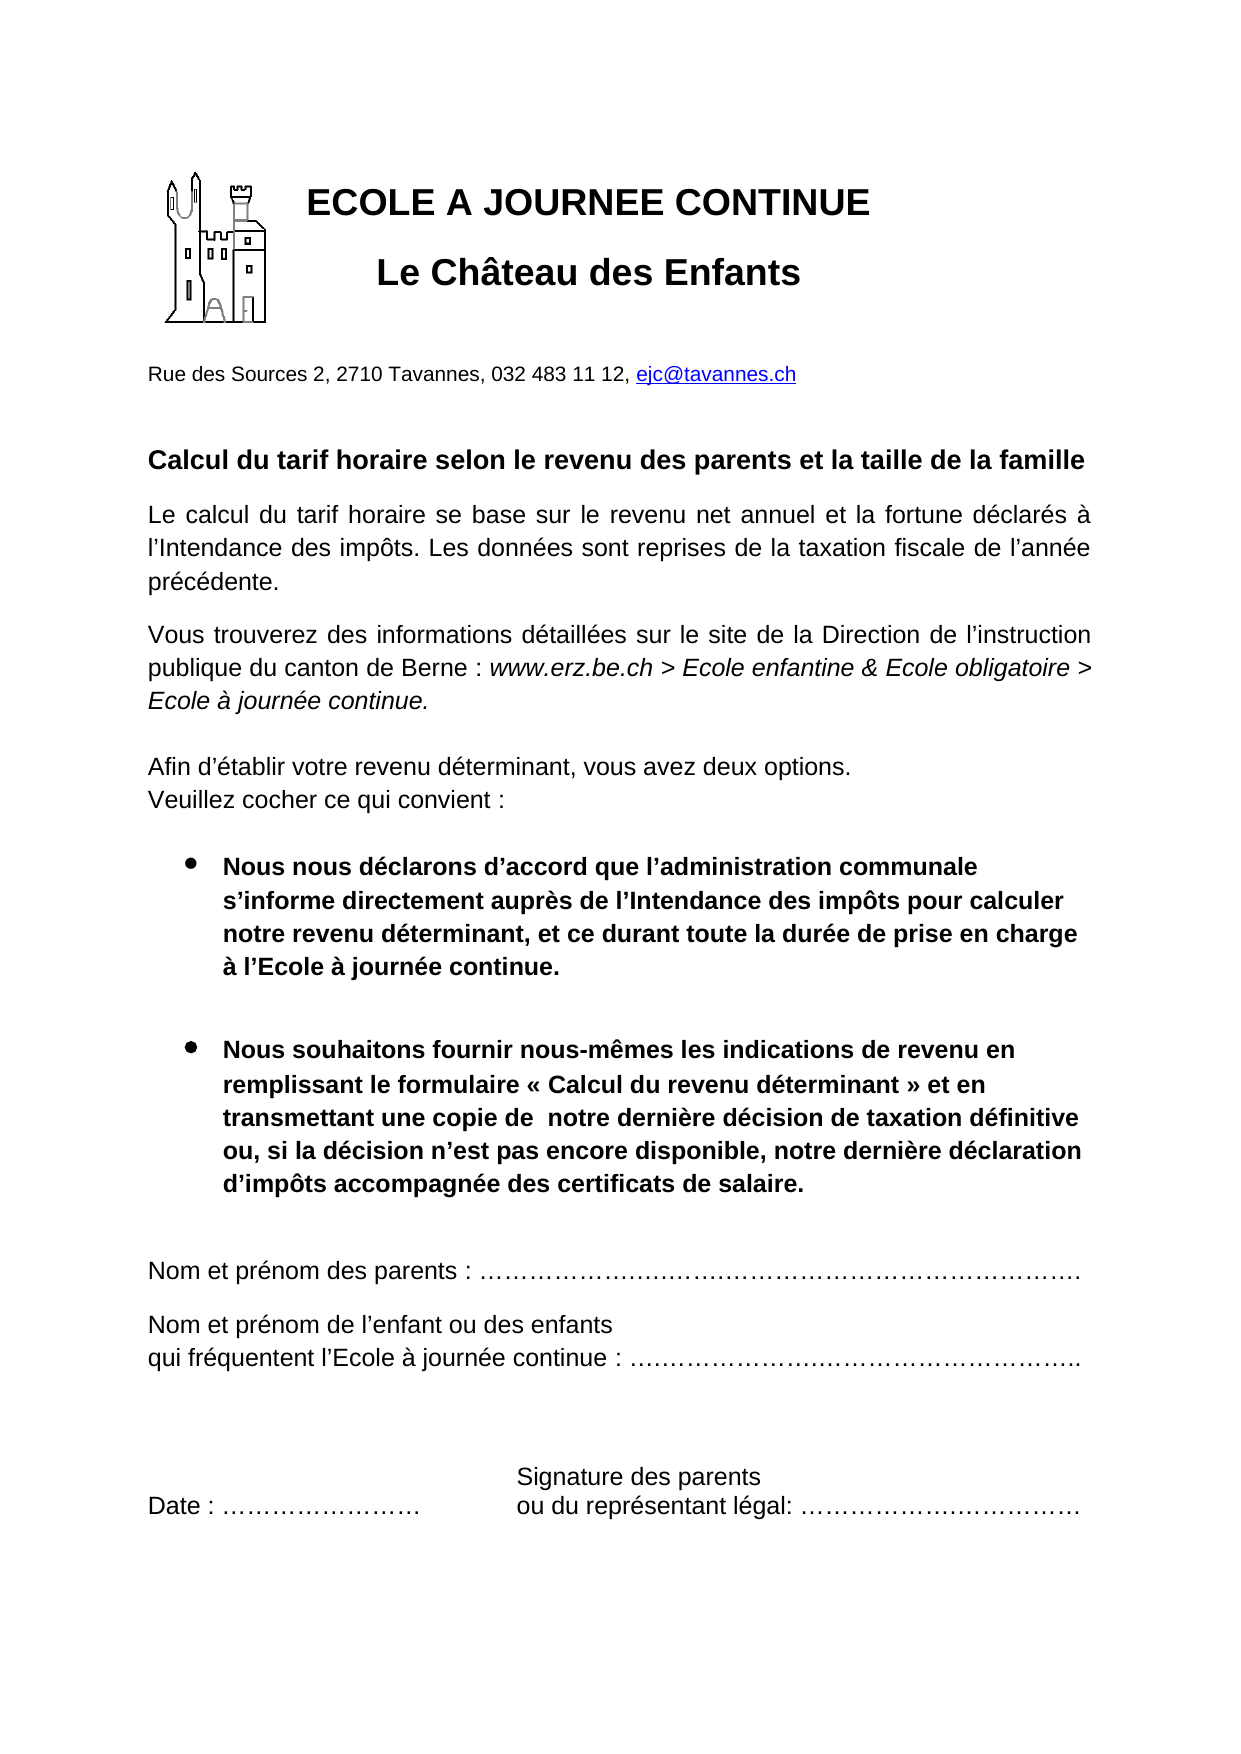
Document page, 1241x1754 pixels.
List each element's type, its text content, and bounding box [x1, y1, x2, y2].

picture [147, 147, 290, 339]
text Afin d’établir votre revenu déterminant, vous avez deux options. [148, 752, 1093, 781]
text Calcul du tarif horaire selon le revenu des parents et la taille de la famille [148, 444, 1093, 475]
text Le calcul du tarif horaire se base sur le revenu net annuel et la fortune déclarés à l’Intendance des impôts. Les données sont reprises de la taxation fiscale de l’année précédente. [148, 500, 1093, 595]
list Nous nous déclarons d’accord que l’administration communale s’informe directement auprès de l’Intendance des impôts pour calculer notre revenu déterminant, et ce durant toute la durée de prise en charge à l’Ecole à journée continue. [185, 851, 1093, 981]
text Signature des parents [148, 1462, 1093, 1491]
text Date : …………………… ou du représentant légal: ……………….…………… [148, 1491, 1093, 1520]
text Veuillez cocher ce qui convient : [148, 785, 1093, 814]
text qui fréquentent l’Ecole à journée continue : ….……………….………………………….. [148, 1343, 1093, 1372]
text Rue des Sources 2, 2710 Tavannes, 032 483 11 12, ejc@tavannes.ch [148, 362, 1093, 386]
text Nom et prénom des parents : ……………….….…….……………………………………. [148, 1256, 1093, 1285]
text Vous trouverez des informations détaillées sur le site de la Direction de l’instruction publique du canton de Berne : www.erz.be.ch > Ecole enfantine & Ecole obligatoire > Ecole à journée continue. [148, 620, 1093, 715]
list Nous souhaitons fournir nous-mêmes les indications de revenu en remplissant le formulaire « Calcul du revenu déterminant » et en transmettant une copie de notre dernière décision de taxation définitive ou, si la décision n’est pas encore disponible, notre dernière déclaration d’impôts accompagnée des certificats de salaire. [185, 1035, 1093, 1198]
text Nom et prénom de l’enfant ou des enfants [148, 1310, 1093, 1339]
